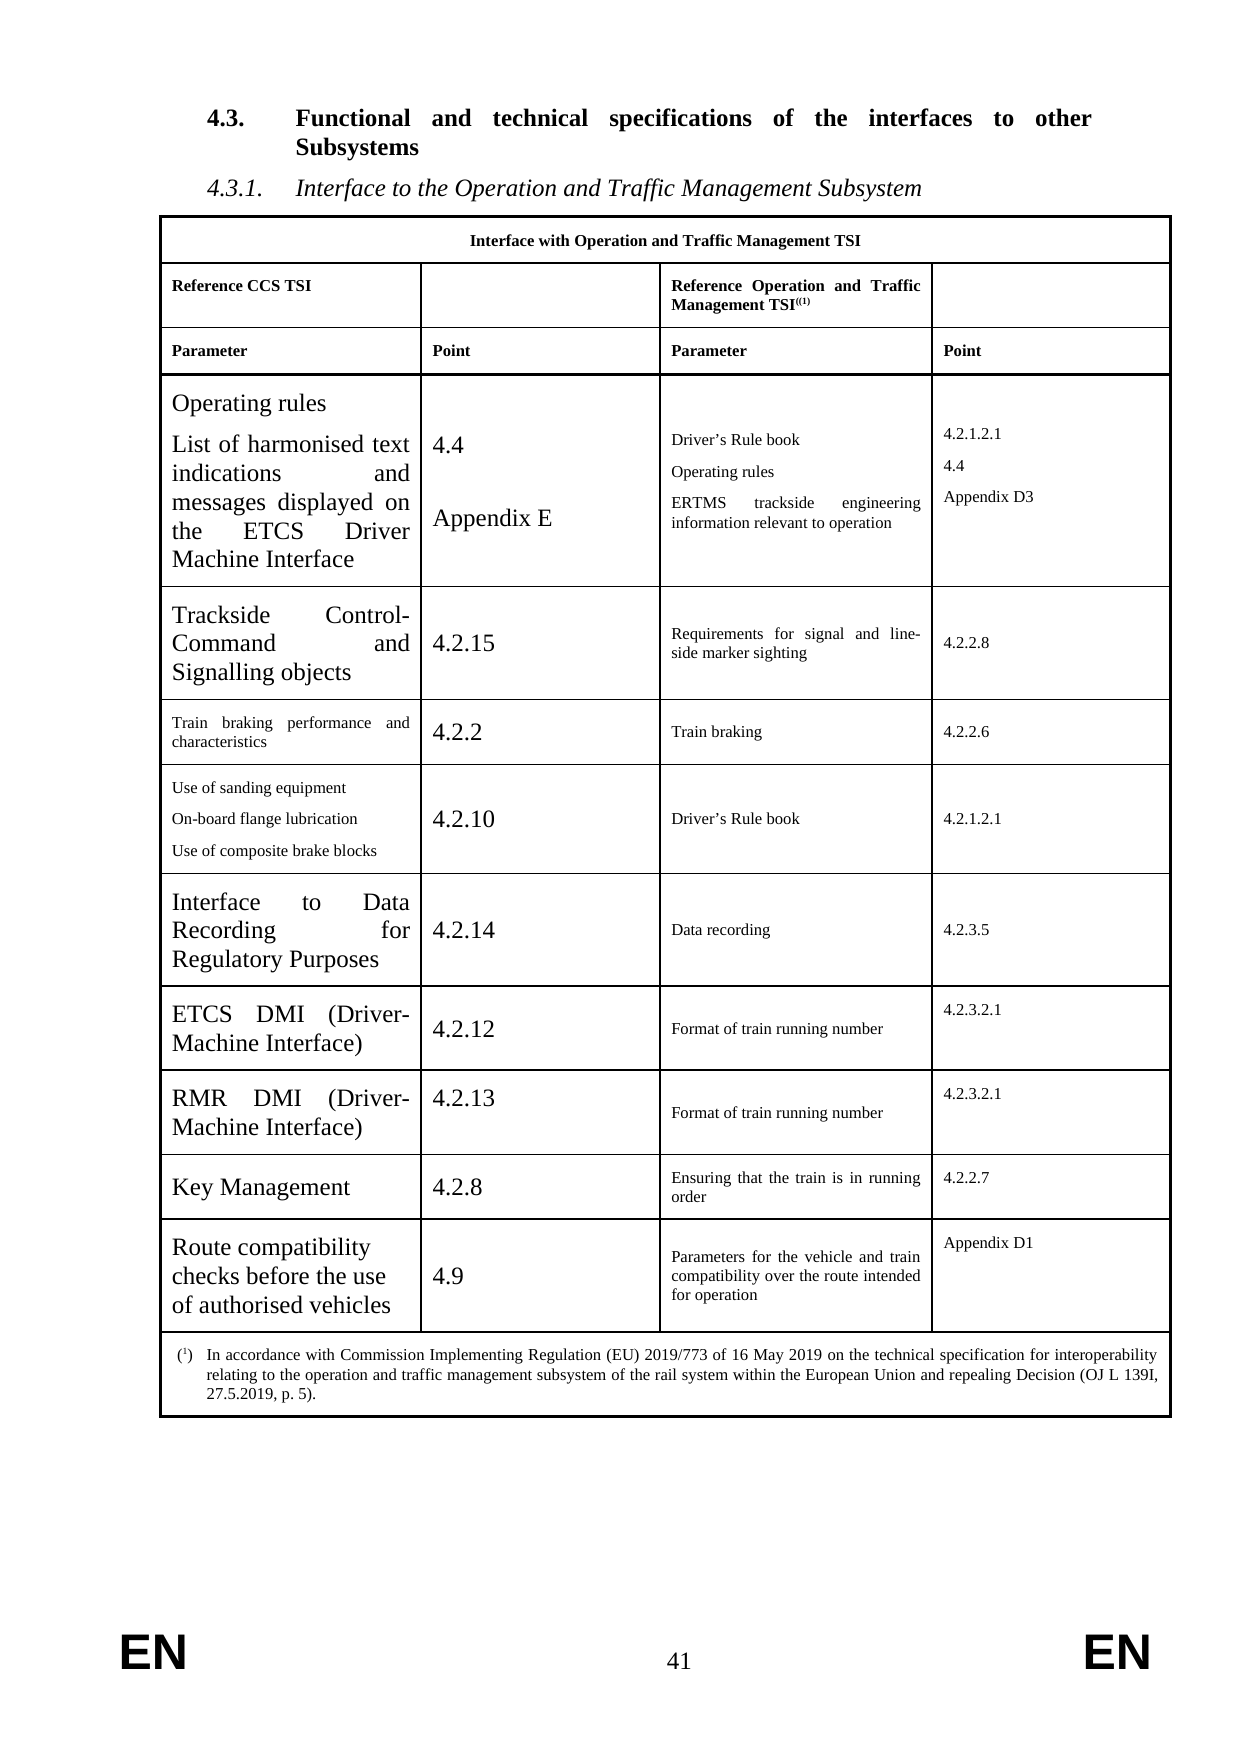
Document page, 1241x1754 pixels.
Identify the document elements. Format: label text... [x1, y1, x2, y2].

table_cell 4.2.2.6 [933, 700, 1169, 763]
table_cell 4.2.2 [422, 700, 659, 763]
table_cell Train braking performance and characteristics [162, 700, 420, 763]
table_cell Parameter [661, 328, 931, 373]
table_cell Parameters for the vehicle and train compatibility over the route intended for operation [661, 1220, 931, 1331]
table_cell Driver’s Rule book Operating rules ERTMS trackside engineering information relevant to operation [661, 376, 931, 586]
table_cell [422, 264, 659, 327]
table_cell 4.4 Appendix E [422, 376, 659, 586]
table_cell 4.2.14 [422, 874, 659, 985]
table_cell RMR DMI (Driver-Machine Interface) [162, 1071, 420, 1153]
table_cell Use of sanding equipment On-board flange lubrication Use of composite brake blocks [162, 765, 420, 872]
table_cell ETCS DMI (Driver-Machine Interface) [162, 987, 420, 1069]
table_cell 4.2.3.2.1 [933, 987, 1169, 1069]
table_cell Interface to Data Recording for Regulatory Purposes [162, 874, 420, 985]
table_cell 4.2.2.7 [933, 1155, 1169, 1218]
table_cell Format of train running number [661, 987, 931, 1069]
table_cell 4.2.3.2.1 [933, 1071, 1169, 1153]
table_cell 4.9 [422, 1220, 659, 1331]
table_cell Trackside Control-Command and Signalling objects [162, 587, 420, 698]
table_cell 4.2.2.8 [933, 587, 1169, 698]
subtitle Interface to the Operation and Traffic Management Subsystem [207, 173, 1093, 202]
table_cell Data recording [661, 874, 931, 985]
table_cell Point [933, 328, 1169, 373]
table_cell 4.2.13 [422, 1071, 659, 1153]
table_cell Route compatibility checks before the use of authorised vehicles [162, 1220, 420, 1331]
table_cell 4.2.15 [422, 587, 659, 698]
table_cell Reference Operation and Traffic Management TSI(1) [661, 264, 931, 327]
table_cell 4.2.12 [422, 987, 659, 1069]
table_cell Format of train running number [661, 1071, 931, 1153]
table_cell 4.2.10 [422, 765, 659, 872]
table_cell Requirements for signal and line-side marker sighting [661, 587, 931, 698]
table_cell Parameter [162, 328, 420, 373]
table_cell 4.2.1.2.1 4.4 Appendix D3 [933, 376, 1169, 586]
table_header Interface with Operation and Traffic Management TSI [162, 218, 1169, 262]
table_cell 4.2.8 [422, 1155, 659, 1218]
table_cell Reference CCS TSI [162, 264, 420, 327]
table_cell 4.2.1.2.1 [933, 765, 1169, 872]
table_cell Point [422, 328, 659, 373]
table_cell Appendix D1 [933, 1220, 1169, 1331]
table_cell Ensuring that the train is in running order [661, 1155, 931, 1218]
table_cell (1) In accordance with Commission Implementing Regulation (EU) 2019/773 of 16 May 2019 on the technical specification for interoperability relating to the operation and traffic management subsystem of the rail system within the European Union and repealing Decision (OJ L 139I, 27.5.2019, p. 5). [162, 1333, 1169, 1415]
table_cell Operating rules List of harmonised text indications and messages displayed on the ETCS Driver Machine Interface [162, 376, 420, 586]
table_cell [933, 264, 1169, 327]
subtitle Functional and technical specifications of the interfaces to other Subsystems [207, 103, 1093, 161]
table_cell Train braking [661, 700, 931, 763]
table_cell Driver’s Rule book [661, 765, 931, 872]
table_cell 4.2.3.5 [933, 874, 1169, 985]
table_cell Key Management [162, 1155, 420, 1218]
